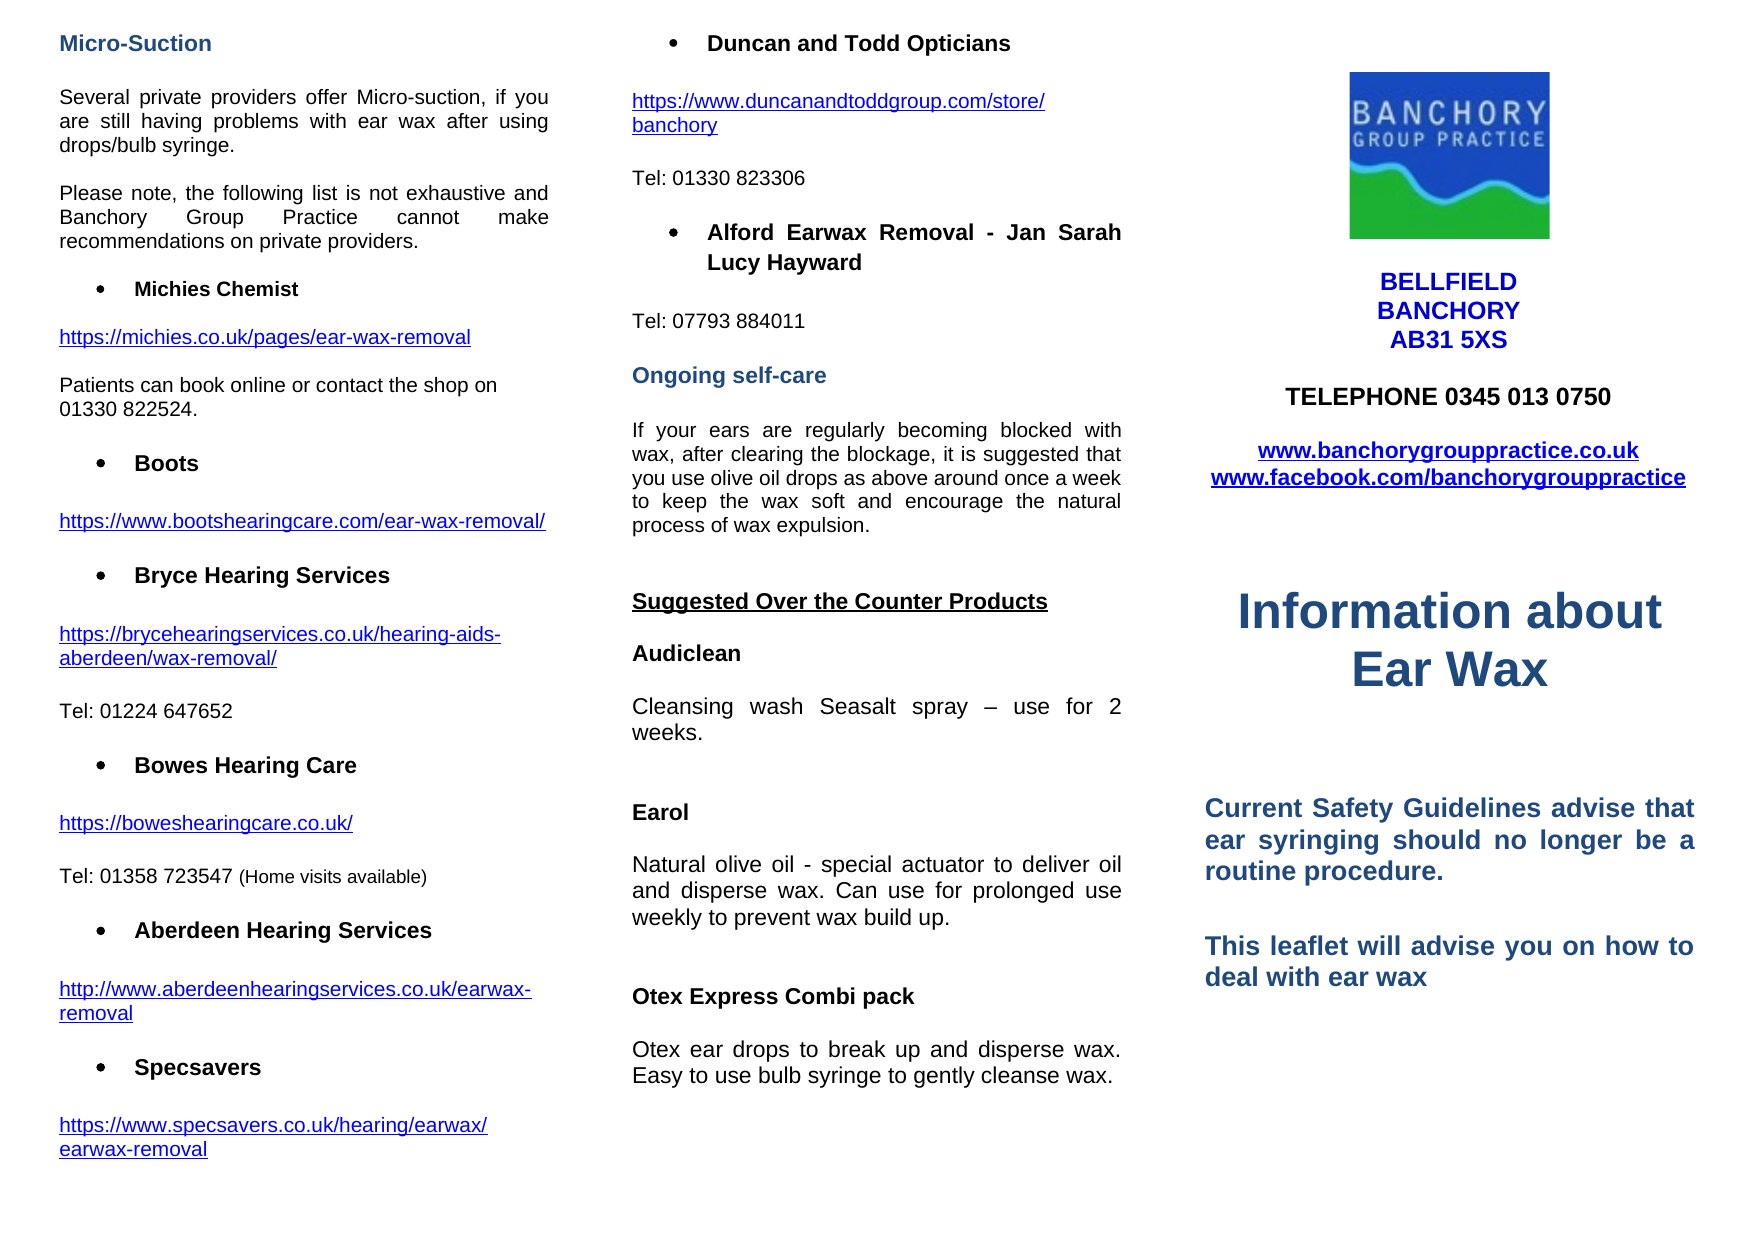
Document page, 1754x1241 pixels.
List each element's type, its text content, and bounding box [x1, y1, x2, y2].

text https://boweshearingcare.co.uk/ [59, 811, 549, 835]
text If your ears are regularly becoming blocked with wax, after clearing the blockage, it is suggested that you use olive oil drops as above around once a week to keep the wax soft and encourage the natural process of wax expulsion. [632, 417, 1122, 537]
list Bryce Hearing Services [97, 562, 549, 589]
picture [1349, 72, 1550, 239]
text BANCHORY [1204, 296, 1692, 324]
text AB31 5XS [1204, 324, 1692, 353]
text This leaflet will advise you on how to deal with ear wax [1204, 930, 1695, 992]
text Information about [1204, 581, 1695, 639]
list Boots [97, 450, 549, 476]
text Tel: 01330 823306 [632, 166, 1122, 190]
text Several private providers offer Micro-suction, if you are still having problems with ear wax after using drops/bulb syringe. [59, 85, 549, 157]
text Cleansing wash Seasalt spray – use for 2 weeks. [632, 693, 1122, 746]
text Tel: 01358 723547 (Home visits available) [59, 864, 549, 888]
text https://www.specsavers.co.uk/hearing/earwax/earwax-removal [59, 1113, 549, 1161]
text Current Safety Guidelines advise that ear syringing should no longer be a routine procedure. [1204, 792, 1695, 886]
text Ongoing self-care [632, 362, 1122, 388]
text http://www.aberdeenhearingservices.co.uk/earwax-removal [59, 977, 549, 1025]
list Duncan and Todd Opticians [669, 29, 1122, 56]
text Audiclean [632, 640, 1122, 667]
text https://michies.co.uk/pages/ear-wax-removal [59, 325, 549, 349]
text Suggested Over the Counter Products [632, 588, 1122, 614]
text Patients can book online or contact the shop on 01330 822524. [59, 373, 549, 421]
text Ear Wax [1204, 639, 1695, 696]
text https://www.bootshearingcare.com/ear-wax-removal/ [59, 509, 549, 533]
text TELEPHONE 0345 013 0750 [1204, 382, 1692, 411]
text https://www.duncanandtoddgroup.com/store/banchory [632, 89, 1122, 137]
text Earol [632, 798, 1122, 825]
text Tel: 07793 884011 [632, 309, 1122, 333]
list Bowes Hearing Care [97, 752, 549, 778]
text Tel: 01224 647652 [59, 699, 549, 723]
text BELLFIELD [1204, 267, 1692, 296]
text https://brycehearingservices.co.uk/hearing-aids-aberdeen/wax-removal/ [59, 622, 549, 669]
list Alford Earwax Removal - Jan Sarah Lucy Hayward [669, 219, 1122, 276]
text www.banchorygrouppractice.co.uk [1204, 437, 1692, 463]
list Aberdeen Hearing Services [97, 917, 549, 944]
text Otex ear drops to break up and disperse wax. Easy to use bulb syringe to gently cleanse wax. [632, 1036, 1122, 1088]
text Natural olive oil - special actuator to deliver oil and disperse wax. Can use for prolonged use weekly to prevent wax build up. [632, 851, 1122, 930]
text Micro-Suction [59, 29, 549, 56]
text Please note, the following list is not exhaustive and Banchory Group Practice cannot make recommendations on private providers. [59, 181, 549, 253]
text Otex Express Combi pack [632, 983, 1122, 1009]
list Specsavers [97, 1054, 549, 1080]
text www.facebook.com/banchorygrouppractice [1204, 463, 1692, 490]
list Michies Chemist [97, 277, 549, 301]
